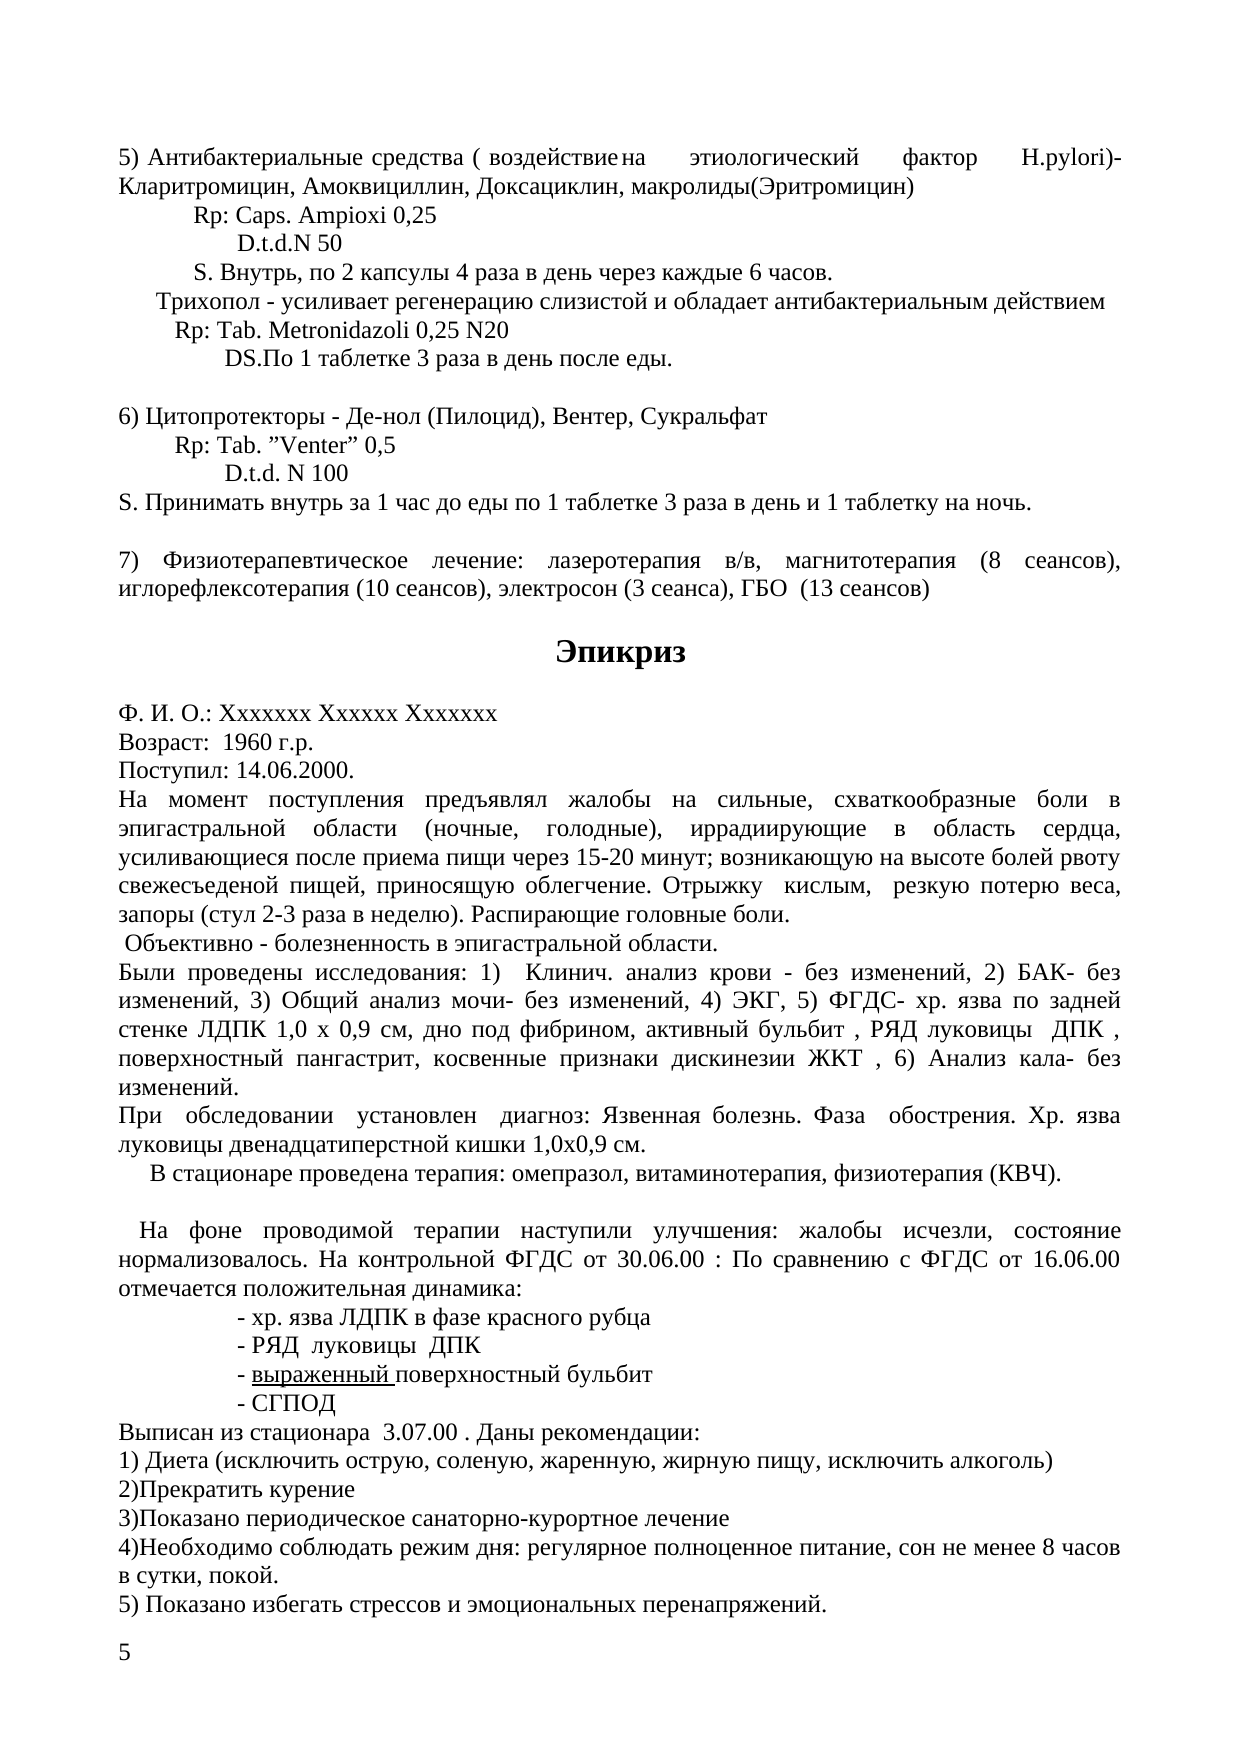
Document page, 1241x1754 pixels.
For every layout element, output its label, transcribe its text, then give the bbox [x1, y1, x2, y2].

text DS.По 1 таблетке 3 раза в день после еды. [118, 343, 1122, 372]
text 5) Антибактериальные средства ( воздействие на этиологический фактор H.pylori)-Кларитромицин, Амоквициллин, Доксациклин, макролиды(Эритромицин) [118, 142, 1122, 200]
text - РЯД луковицы ДПК [118, 1331, 1122, 1359]
text 7) Физиотерапевтическое лечение: лазеротерапия в/в, магнитотерапия (8 сеансов), иглорефлексотерапия (10 сеансов), электросон (3 сеанса), ГБО (13 сеансов) [118, 545, 1122, 602]
text 3)Показано периодическое санаторно-курортное лечение [118, 1503, 1122, 1532]
text S. Принимать внутрь за 1 час до еды по 1 таблетке 3 раза в день и 1 таблетку на ночь. [118, 487, 1122, 516]
text Rp: Caps. Ampioxi 0,25 [118, 200, 1122, 228]
text На момент поступления предъявлял жалобы на сильные, схваткообразные боли в эпигастральной области (ночные, голодные), иррадиирующие в область сердца, усиливающиеся после приема пищи через 15-20 минут; возникающую на высоте болей рвоту свежесъеденой пищей, приносящую облегчение. Отрыжку кислым, резкую потерю веса, запоры (стул 2-3 раза в неделю). Распирающие головные боли. [118, 784, 1122, 928]
text В стационаре проведена терапия: омепразол, витаминотерапия, физиотерапия (КВЧ). [118, 1158, 1122, 1187]
text 5) Показано избегать стрессов и эмоциональных перенапряжений. [118, 1589, 1122, 1618]
text Выписан из стационара 3.07.00 . Даны рекомендации: [118, 1417, 1122, 1446]
text - выраженный поверхностный бульбит [118, 1359, 1122, 1388]
text Rp: Tab. ”Venter” 0,5 [118, 430, 1122, 458]
subtitle Ф. И. О.: Ххххххх Хххххх Ххххххх [118, 698, 1122, 727]
text D.t.d.N 50 [118, 228, 1122, 257]
text При обследовании установлен диагноз: Язвенная болезнь. Фаза обострения. Хр. язва луковицы двенадцатиперстной кишки 1,0х0,9 см. [118, 1101, 1122, 1158]
text S. Внутрь, по 2 капсулы 4 раза в день через каждые 6 часов. [118, 257, 1122, 286]
text Трихопол - усиливает регенерацию слизистой и обладает антибактериальным действием [118, 286, 1122, 315]
text D.t.d. N 100 [118, 458, 1122, 487]
text На фоне проводимой терапии наступили улучшения: жалобы исчезли, состояние нормализовалось. На контрольной ФГДС от 30.06.00 : По сравнению с ФГДС от 16.06.00 отмечается положительная динамика: [118, 1216, 1122, 1302]
text 2)Прекратить курение [118, 1474, 1122, 1503]
text Возраст: 1960 г.р. [118, 727, 1122, 756]
text 6) Цитопротекторы - Де-нол (Пилоцид), Вентер, Сукральфат [118, 401, 1122, 430]
text 4)Необходимо соблюдать режим дня: регулярное полноценное питание, сон не менее 8 часов в сутки, покой. [118, 1532, 1122, 1589]
text Были проведены исследования: 1) Клинич. анализ крови - без изменений, 2) БАК- без изменений, 3) Общий анализ мочи- без изменений, 4) ЭКГ, 5) ФГДС- хр. язва по задней стенке ЛДПК 1,0 х 0,9 см, дно под фибрином, активный бульбит , РЯД луковицы ДПК , поверхностный пангастрит, косвенные признаки дискинезии ЖКТ , 6) Анализ кала- без изменений. [118, 957, 1122, 1101]
text - хр. язва ЛДПК в фазе красного рубца [118, 1302, 1122, 1331]
text - СГПОД [118, 1388, 1122, 1417]
text Эпикриз [118, 631, 1122, 669]
text Объективно - болезненность в эпигастральной области. [118, 928, 1122, 957]
text Rp: Tab. Metronidazoli 0,25 N20 [118, 315, 1122, 343]
text Поступил: 14.06.2000. [118, 756, 1122, 784]
text 1) Диета (исключить острую, соленую, жаренную, жирную пищу, исключить алкоголь) [118, 1446, 1122, 1474]
